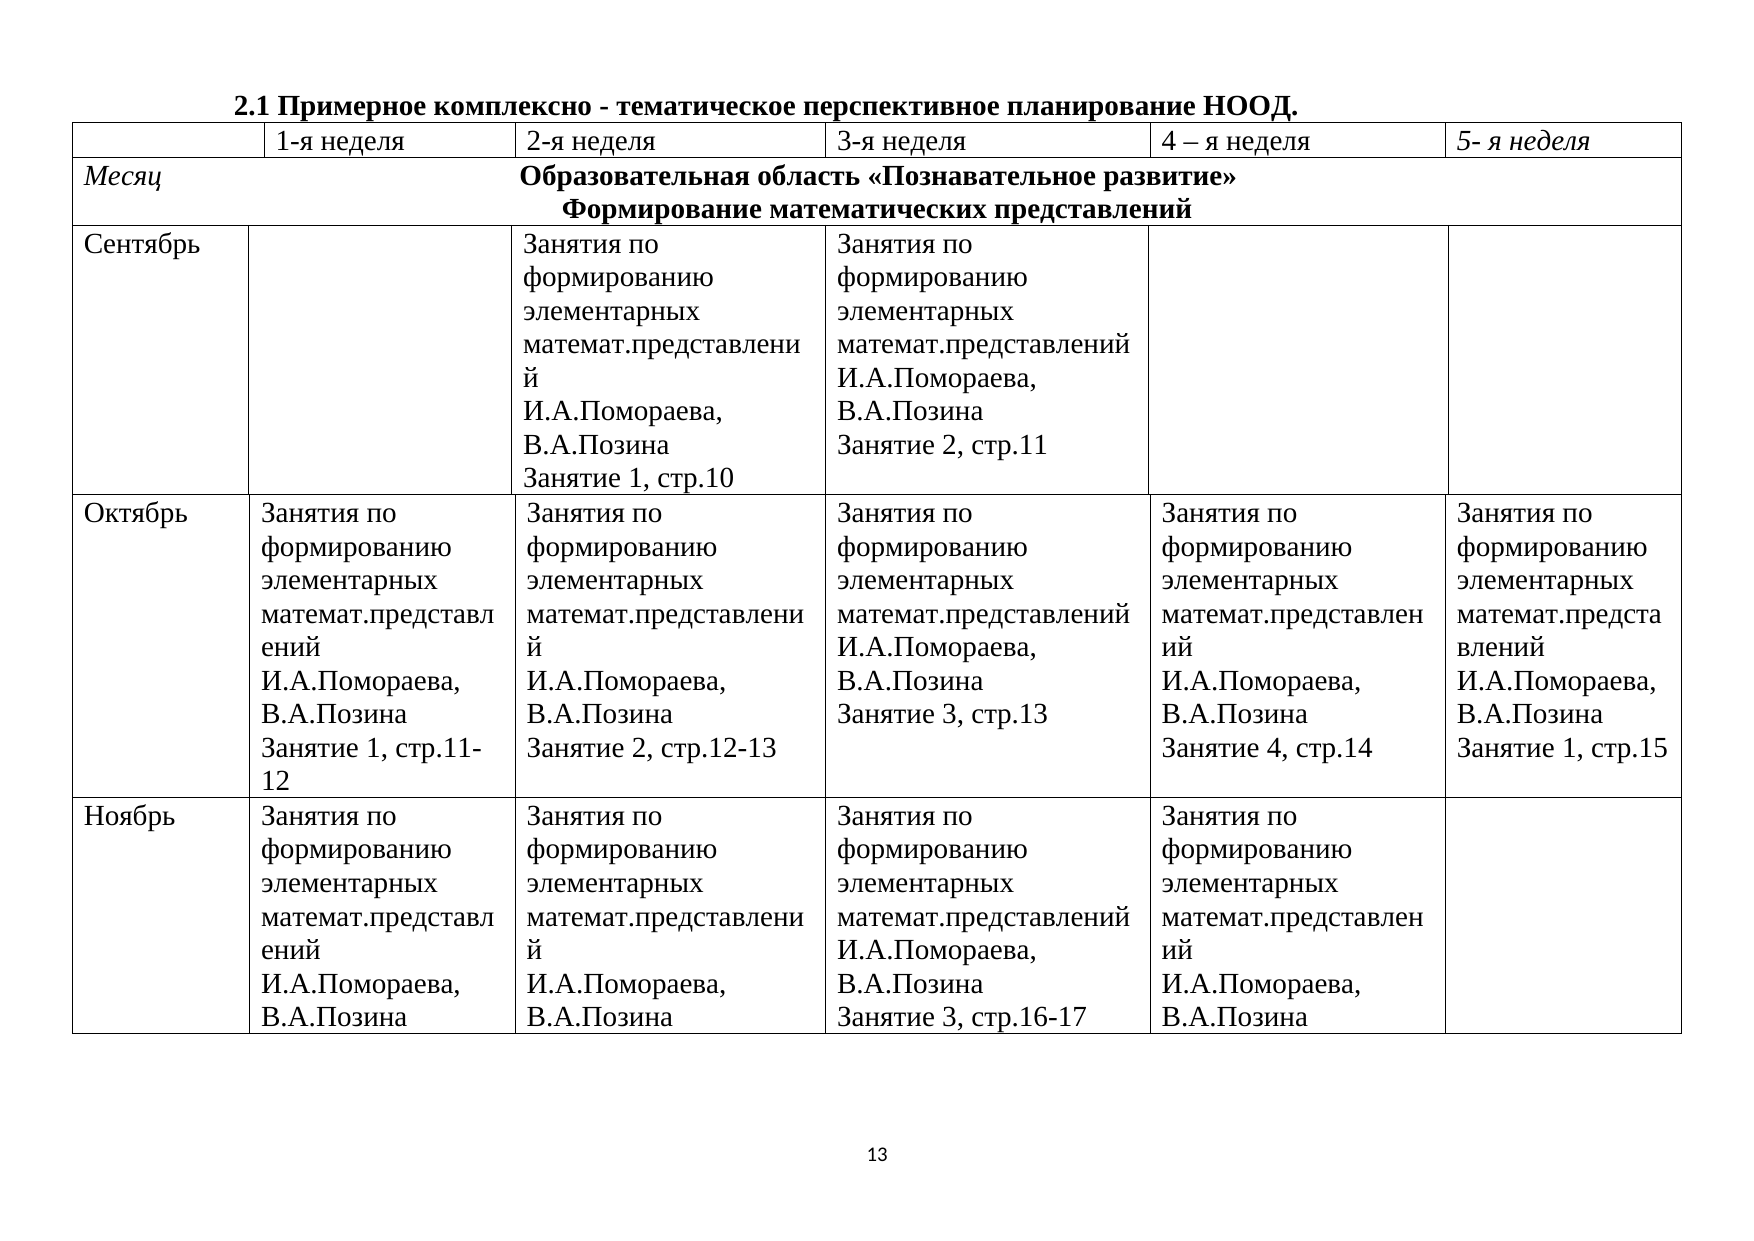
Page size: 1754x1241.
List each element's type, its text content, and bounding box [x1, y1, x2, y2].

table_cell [1151, 798, 1445, 1033]
table_cell Октябрь [73, 495, 249, 797]
table_cell Занятия по формированию элементарных математ.представлений И.А.Помораева, В.А.Позина Занятие 2, стр.12-13 [516, 495, 825, 797]
table_header 2.1 Примерное комплексно - тематическое перспективное планирование НООД. [72, 89, 1682, 122]
table_cell Месяц Образовательная область «Познавательное развитие» Формирование математических представлений [73, 158, 1681, 225]
table_cell 3-я неделя [826, 123, 1150, 157]
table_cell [250, 798, 515, 1033]
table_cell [516, 798, 825, 1033]
table_cell Сентябрь [73, 226, 248, 494]
table_cell 4 – я неделя [1151, 123, 1445, 157]
table_cell Занятия по формированию элементарных математ.представлений И.А.Помораева, В.А.Позина Занятие 2, стр.11 [826, 226, 1148, 494]
table_cell Занятия по формированию элементарных математ.представлений И.А.Помораева, В.А.Позина Занятие 1, стр.10 [512, 226, 825, 494]
table_cell [1149, 226, 1448, 494]
table_cell Занятия по формированию элементарных математ.представлений И.А.Помораева, В.А.Позина Занятие 1, стр.15 [1446, 495, 1681, 797]
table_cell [826, 798, 1150, 1033]
table_cell [249, 226, 511, 494]
table_cell Занятия по формированию элементарных математ.представлений И.А.Помораева, В.А.Позина Занятие 3, стр.13 [826, 495, 1150, 797]
table_cell 2-я неделя [516, 123, 825, 157]
table_cell 1-я неделя [265, 123, 515, 157]
table_cell [1449, 226, 1681, 494]
table_cell Занятия по формированию элементарных математ.представлений И.А.Помораева, В.А.Позина Занятие 1, стр.11-12 [250, 495, 515, 797]
table_cell [1446, 798, 1681, 1033]
table_cell Ноябрь [73, 798, 249, 1033]
table_cell 5- я неделя [1446, 123, 1681, 157]
table_cell [73, 123, 264, 157]
table_cell Занятия по формированию элементарных математ.представлений И.А.Помораева, В.А.Позина Занятие 4, стр.14 [1151, 495, 1445, 797]
